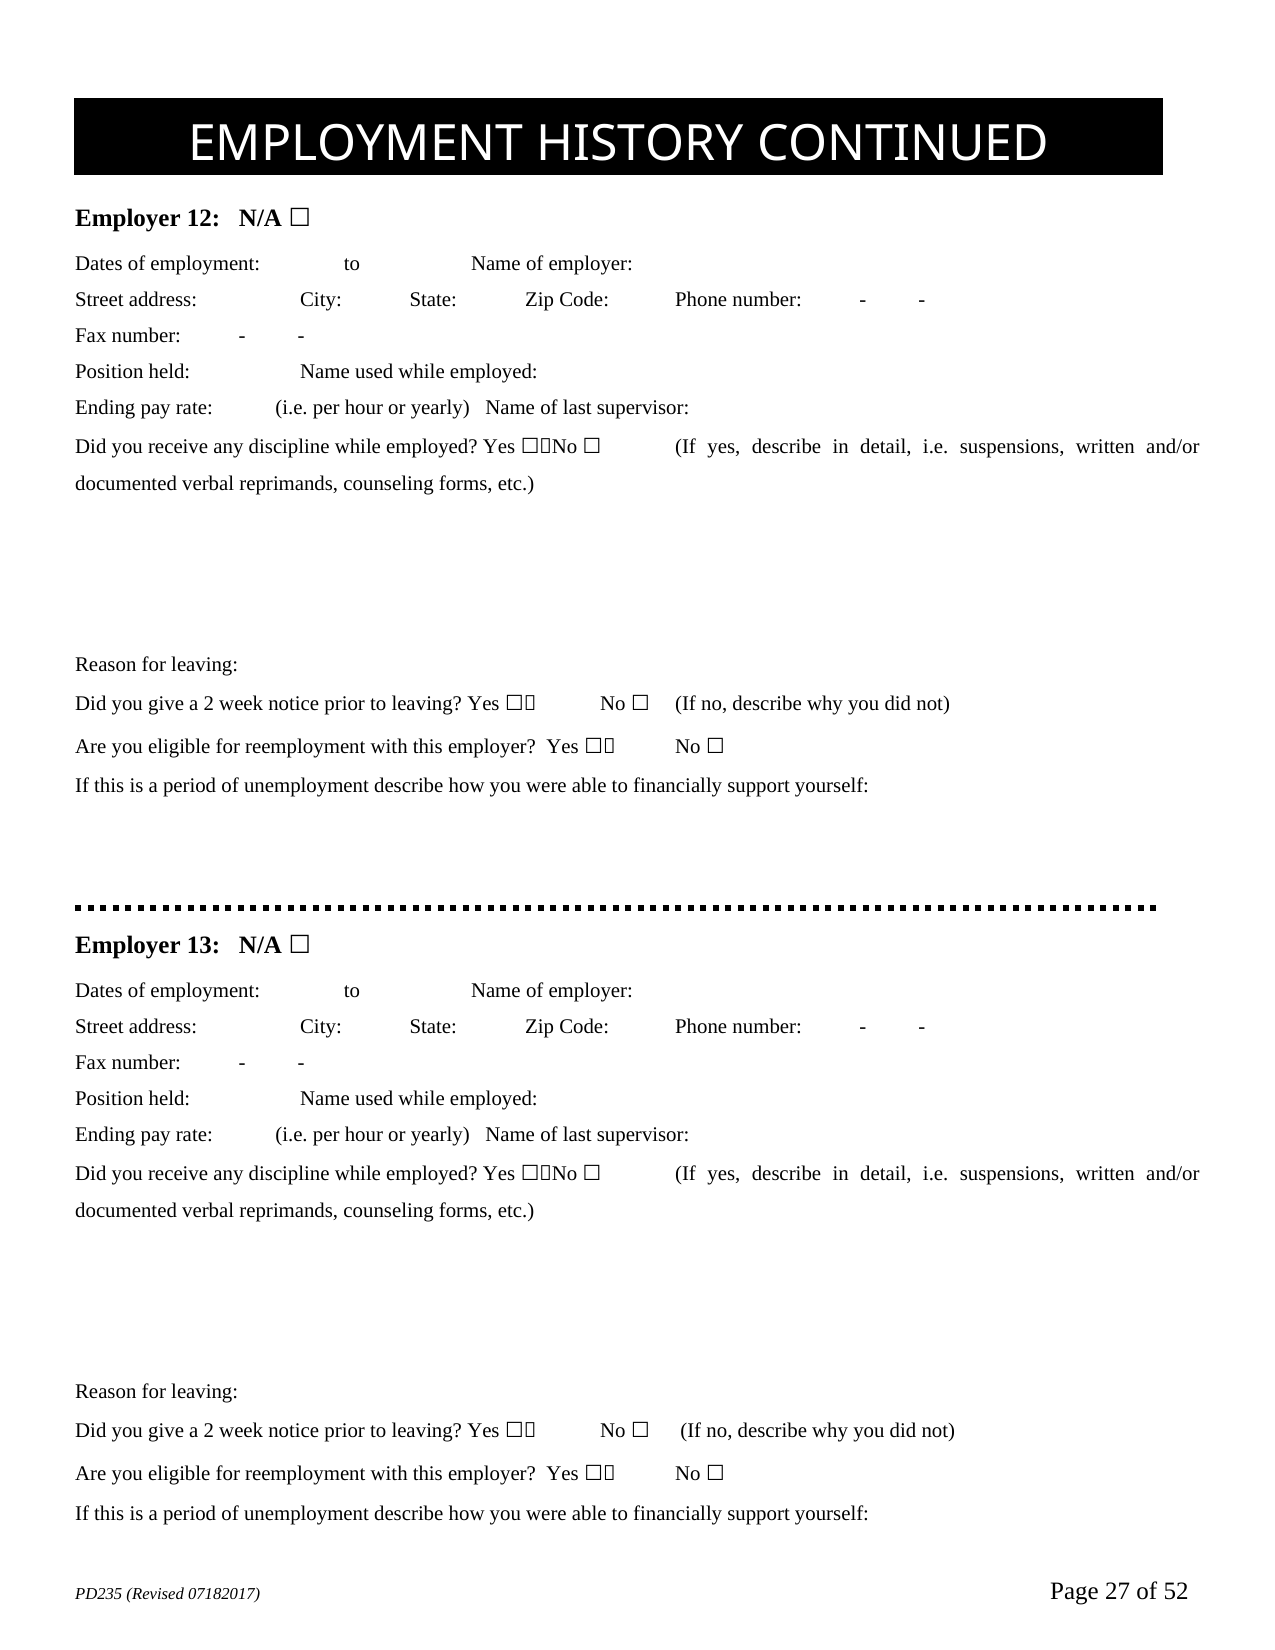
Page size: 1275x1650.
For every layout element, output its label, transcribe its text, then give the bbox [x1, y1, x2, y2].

text Did you give a 2 week notice prior to leaving? Yes  No (If no, describe why you did not) [75, 1415, 1200, 1443]
text Dates of employment: to Name of employer: [75, 978, 1200, 1002]
text Reason for leaving: [75, 652, 1200, 676]
text Position held: Name used while employed: [75, 1086, 1200, 1110]
text If this is a period of unemployment describe how you were able to financially support yourself: [75, 773, 1200, 797]
text Street address: City: State: Zip Code: Phone number: - - [75, 287, 1200, 311]
text Ending pay rate: (i.e. per hour or yearly) Name of last supervisor: [75, 1122, 1200, 1146]
text Ending pay rate: (i.e. per hour or yearly) Name of last supervisor: [75, 395, 1200, 419]
text Employer 13: N/A [75, 927, 1200, 961]
text If this is a period of unemployment describe how you were able to financially support yourself: [75, 1500, 1200, 1524]
text Fax number: - - [75, 1050, 1200, 1074]
text Are you eligible for reemployment with this employer? Yes  No [75, 731, 1200, 759]
text Dates of employment: to Name of employer: [75, 251, 1200, 275]
text Are you eligible for reemployment with this employer? Yes  No [75, 1458, 1200, 1486]
text Employer 12: N/A [75, 200, 1200, 234]
text Did you give a 2 week notice prior to leaving? Yes  No (If no, describe why you did not) [75, 688, 1200, 716]
text Fax number: - - [75, 323, 1200, 347]
text Street address: City: State: Zip Code: Phone number: - - [75, 1014, 1200, 1038]
text Reason for leaving: [75, 1379, 1200, 1403]
text Position held: Name used while employed: [75, 359, 1200, 383]
